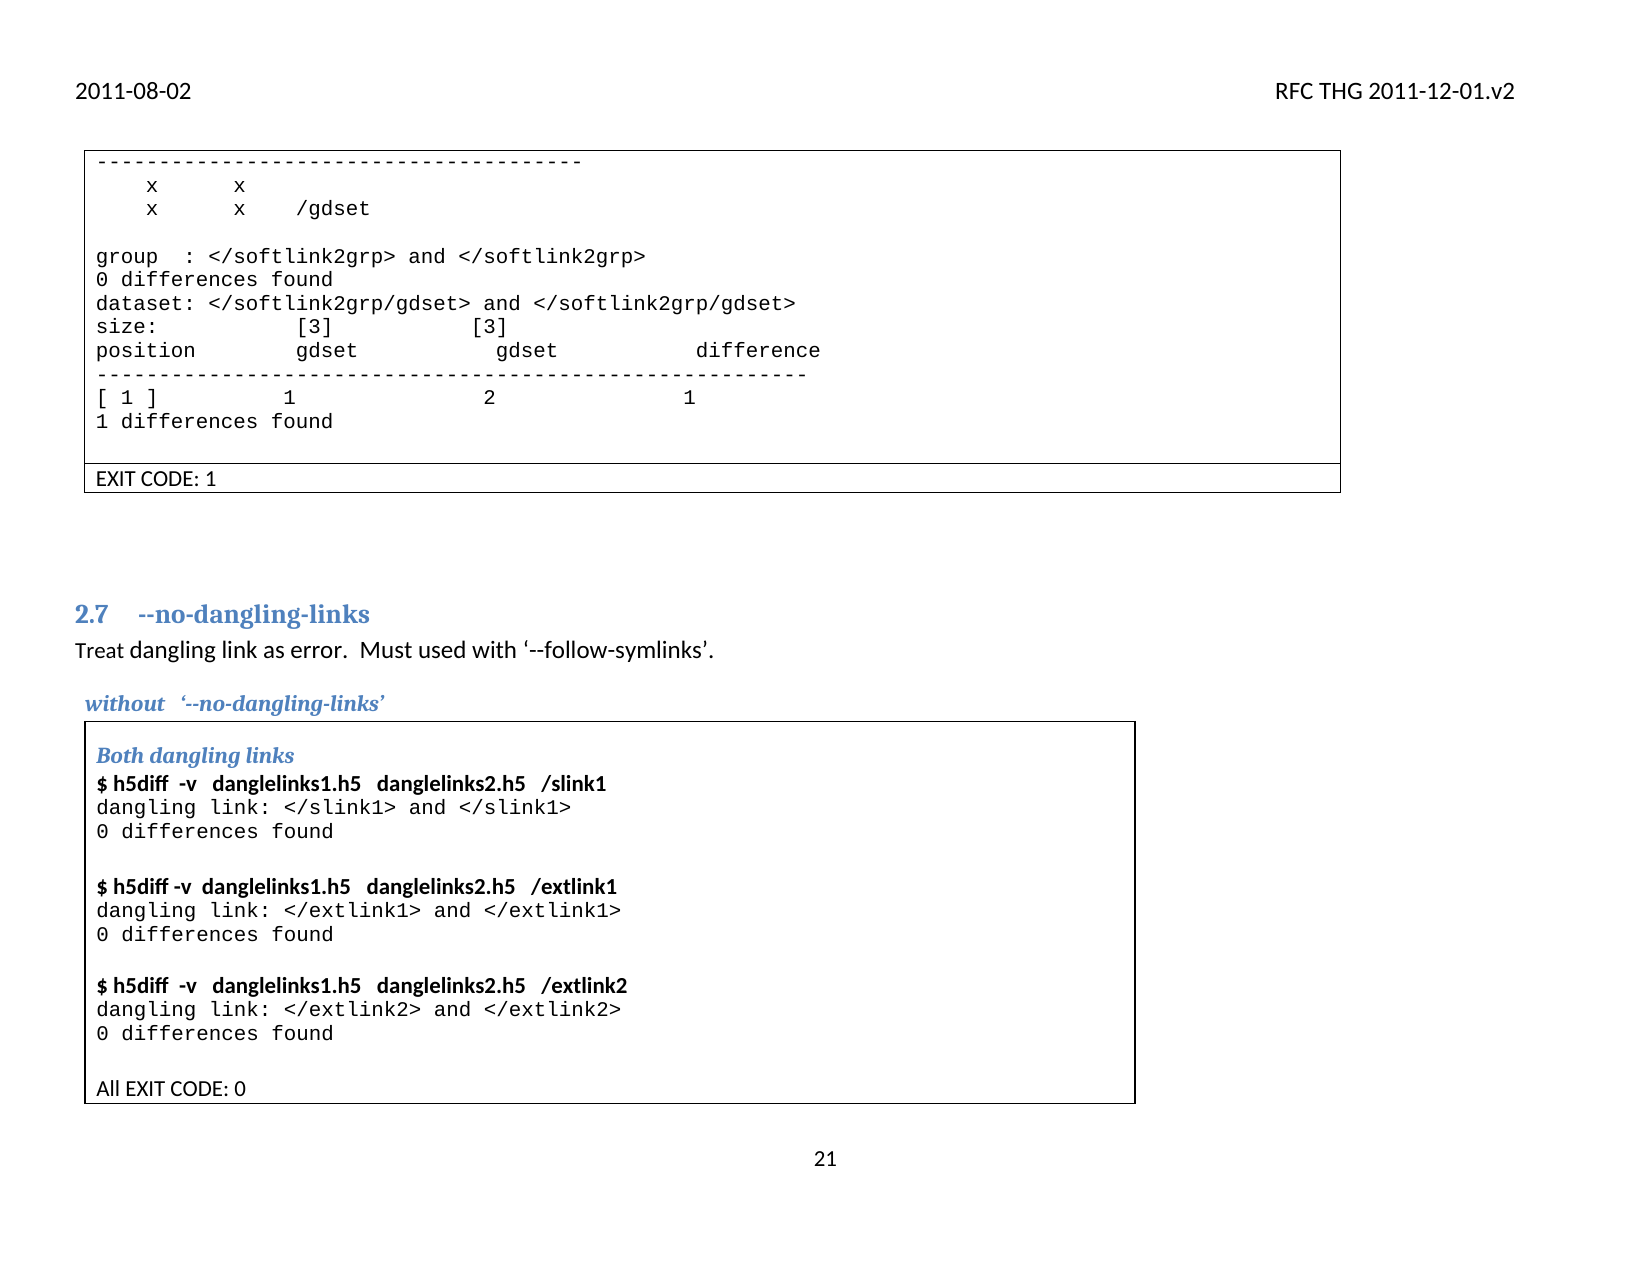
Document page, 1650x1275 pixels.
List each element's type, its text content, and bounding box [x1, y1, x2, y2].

table_cell EXIT CODE: 1 [85, 464, 1340, 492]
subtitle without ‘--no-dangling-links’ [75, 691, 1575, 717]
table_header Both dangling links $ h5diff -v danglelinks1.h5 danglelinks2.h5 /slink1 dangling link: </slink1> and </slink1> 0 differences found $ h5diff -v danglelinks1.h5 danglelinks2.h5 /extlink1 dangling link: </extlink1> and </extlink1> 0 differences found $ h5diff -v danglelinks1.h5 danglelinks2.h5 /extlink2 dangling link: </extlink2> and </extlink2> 0 differences found All EXIT CODE: 0 [86, 722, 1134, 1103]
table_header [85, 151, 1340, 463]
subtitle --no-dangling-links [75, 599, 1575, 630]
text Treat dangling link as error. Must used with ‘--follow-symlinks’. [75, 635, 1575, 665]
